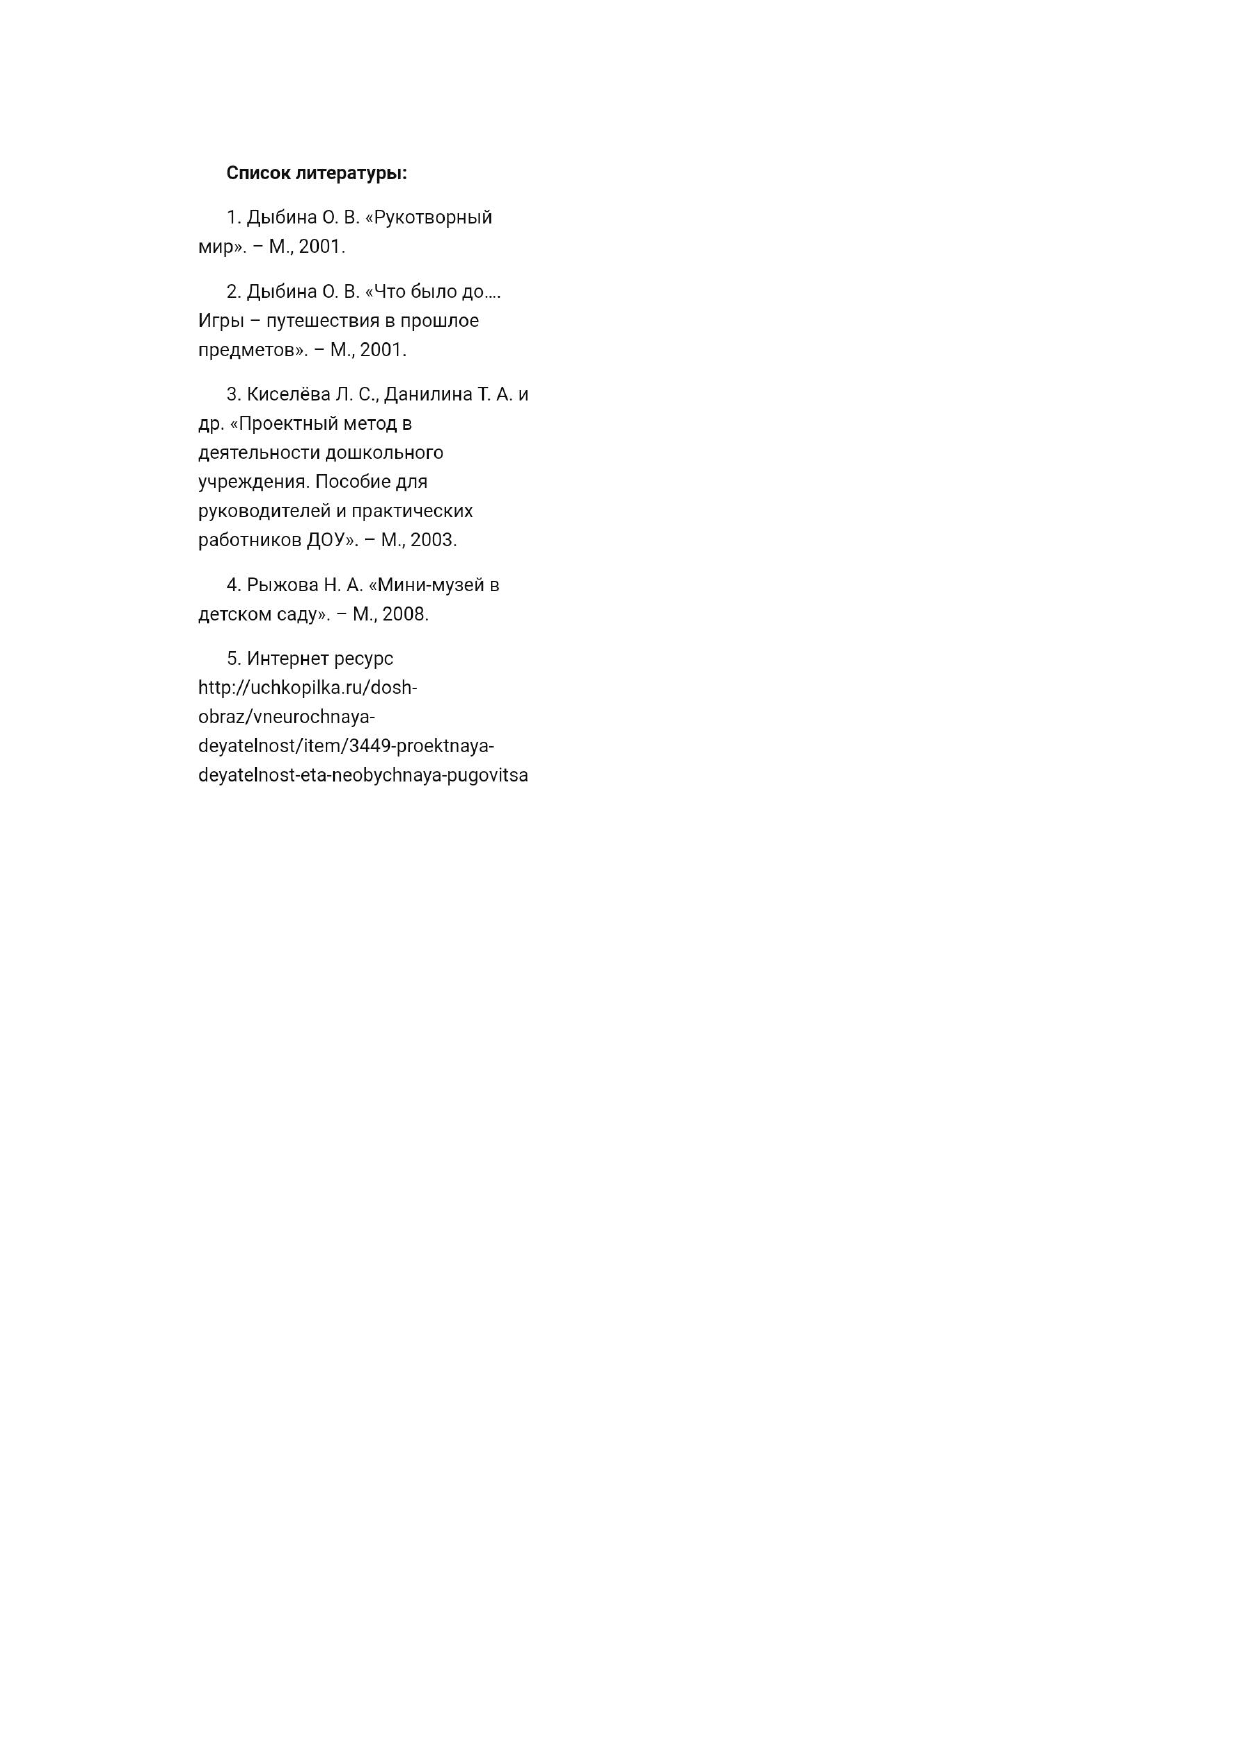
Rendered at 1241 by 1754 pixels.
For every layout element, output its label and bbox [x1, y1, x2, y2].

picture [177, 156, 553, 788]
